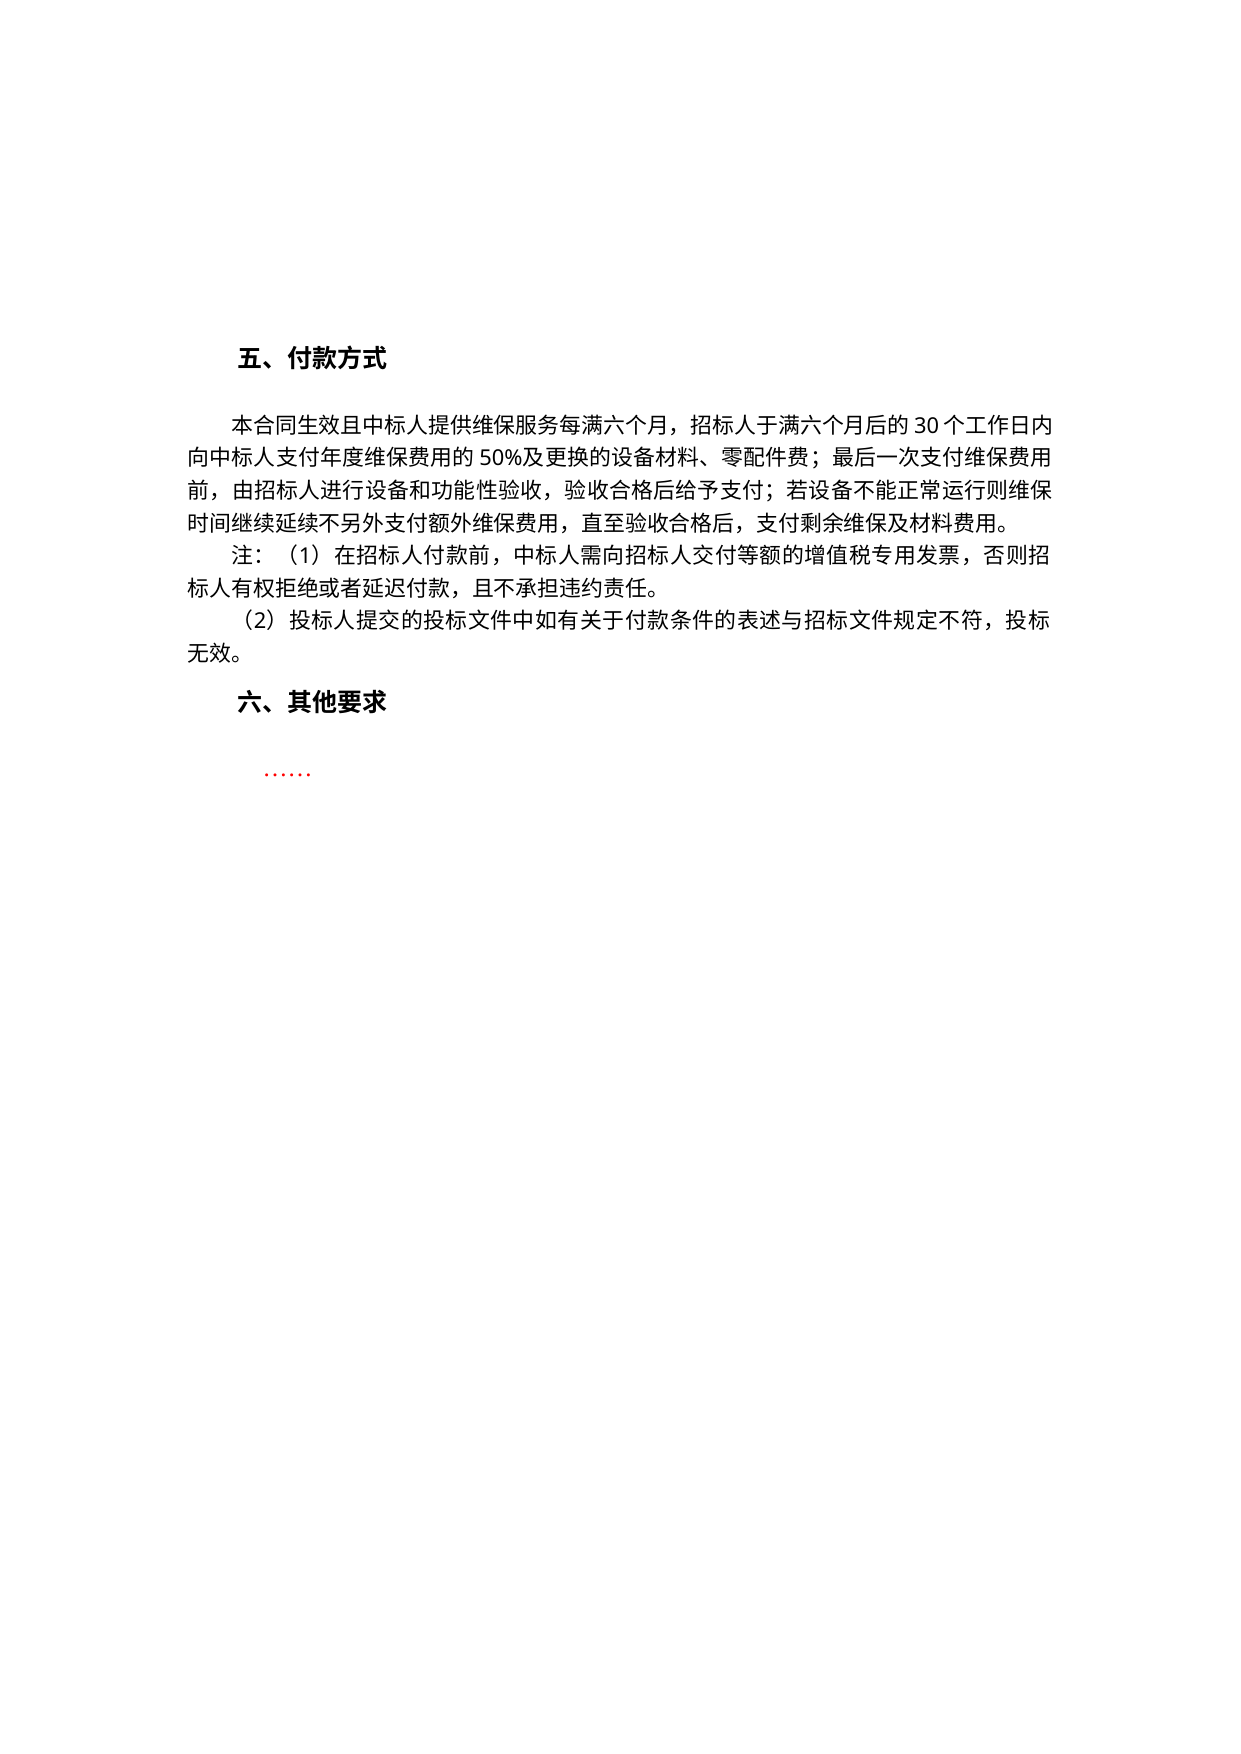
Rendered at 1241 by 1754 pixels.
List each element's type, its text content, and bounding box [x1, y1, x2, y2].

text …… [187, 751, 1053, 783]
text 本合同生效且中标人提供维保服务每满六个月，招标人于满六个月后的30个工作日内向中标人支付年度维保费用的50%及更换的设备材料、零配件费；最后一次支付维保费用前，由招标人进行设备和功能性验收，验收合格后给予支付；若设备不能正常运行则维保时间继续延续不另外支付额外维保费用，直至验收合格后，支付剩余维保及材料费用。 [187, 408, 1053, 538]
text 注：（1）在招标人付款前，中标人需向招标人交付等额的增值税专用发票，否则招标人有权拒绝或者延迟付款，且不承担违约责任。 [187, 538, 1053, 603]
text 五、付款方式 [187, 324, 1053, 389]
text 六、其他要求 [187, 668, 1053, 733]
text （2）投标人提交的投标文件中如有关于付款条件的表述与招标文件规定不符，投标无效。 [187, 603, 1053, 668]
